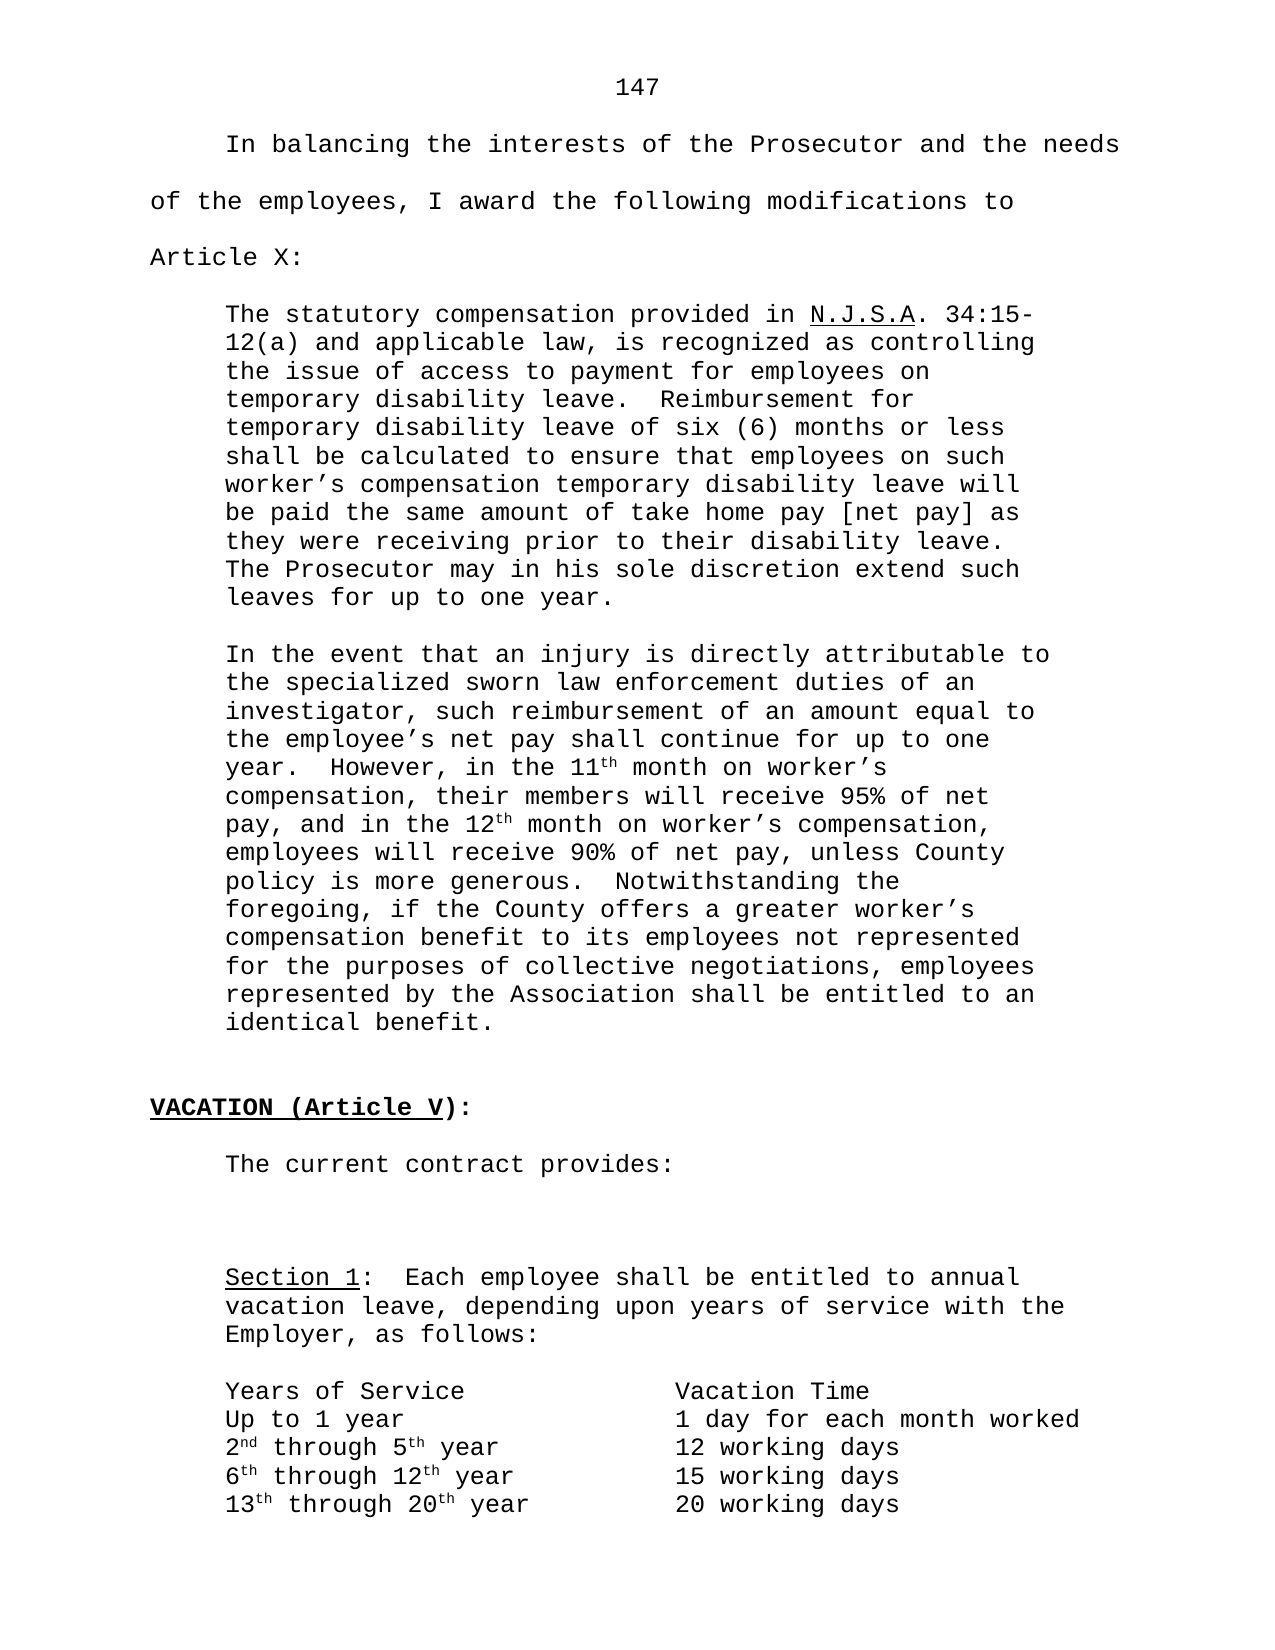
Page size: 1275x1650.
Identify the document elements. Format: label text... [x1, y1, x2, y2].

text The current contract provides: [150, 1152, 1125, 1180]
text Up to 1 year 1 day for each month worked [225, 1407, 1087, 1435]
text In the event that an injury is directly attributable to the specialized sworn law enforcement duties of an investigator, such reimbursement of an amount equal to the employee’s net pay shall continue for up to one year. However, in the 11th month on worker’s compensation, their members will receive 95% of net pay, and in the 12th month on worker’s compensation, employees will receive 90% of net pay, unless County policy is more generous. Notwithstanding the foregoing, if the County offers a greater worker’s compensation benefit to its employees not represented for the purposes of collective negotiations, employees represented by the Association shall be entitled to an identical benefit. [225, 642, 1050, 1038]
text In balancing the interests of the Prosecutor and the needs of the employees, I award the following modifications to Article X: [150, 132, 1125, 273]
text VACATION (Article V): [150, 1095, 1125, 1123]
text The statutory compensation provided in N.J.S.A. 34:15-12(a) and applicable law, is recognized as controlling the issue of access to payment for employees on temporary disability leave. Reimbursement for temporary disability leave of six (6) months or less shall be calculated to ensure that employees on such worker’s compensation temporary disability leave will be paid the same amount of take home pay [net pay] as they were receiving prior to their disability leave. The Prosecutor may in his sole discretion extend such leaves for up to one year. [225, 302, 1050, 613]
text 13th through 20th year 20 working days [225, 1492, 1050, 1520]
text 2nd through 5th year 12 working days [225, 1435, 1050, 1463]
text 6th through 12th year 15 working days [225, 1463, 1050, 1492]
text Section 1: Each employee shall be entitled to annual vacation leave, depending upon years of service with the Employer, as follows: [150, 1265, 1125, 1350]
text Years of Service Vacation Time [225, 1378, 1050, 1407]
